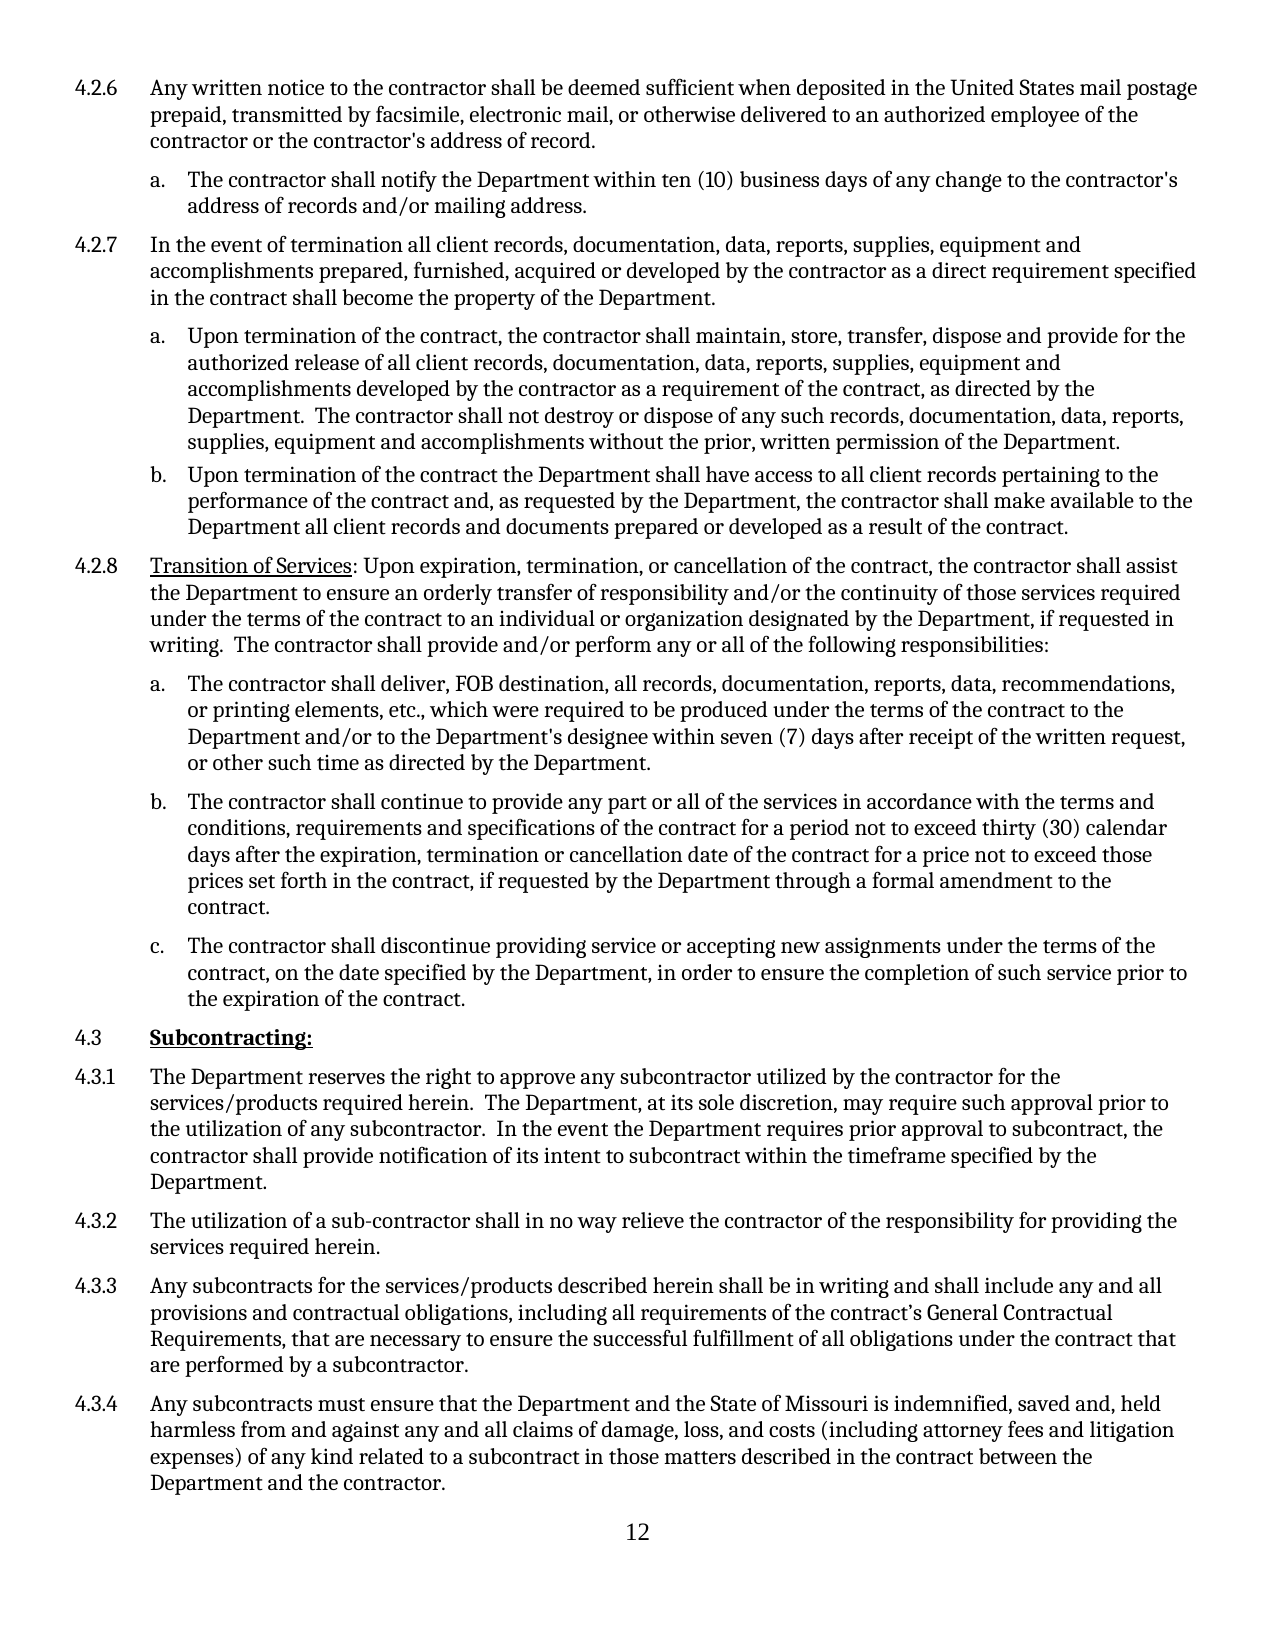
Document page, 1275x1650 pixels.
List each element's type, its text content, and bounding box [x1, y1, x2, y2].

text b. Upon termination of the contract the Department shall have access to all client records pertaining to the performance of the contract and, as requested by the Department, the contractor shall make available to the Department all client records and documents prepared or developed as a result of the contract. [150, 461, 1200, 540]
text 4.2.6 Any written notice to the contractor shall be deemed sufficient when deposited in the United States mail postage prepaid, transmitted by facsimile, electronic mail, or otherwise delivered to an authorized employee of the contractor or the contractor's address of record. [75, 75, 1200, 154]
text 4.3.3 Any subcontracts for the services/products described herein shall be in writing and shall include any and all provisions and contractual obligations, including all requirements of the contract’s General Contractual Requirements, that are necessary to ensure the successful fulfillment of all obligations under the contract that are performed by a subcontractor. [75, 1273, 1200, 1378]
text c. The contractor shall discontinue providing service or accepting new assignments under the terms of the contract, on the date specified by the Department, in order to ensure the completion of such service prior to the expiration of the contract. [150, 933, 1200, 1012]
text a. The contractor shall notify the Department within ten (10) business days of any change to the contractor's address of records and/or mailing address. [150, 167, 1200, 219]
text a. The contractor shall deliver, FOB destination, all records, documentation, reports, data, recommendations, or printing elements, etc., which were required to be produced under the terms of the contract to the Department and/or to the Department's designee within seven (7) days after receipt of the written request, or other such time as directed by the Department. [150, 671, 1200, 776]
text 4.3.2 The utilization of a sub-contractor shall in no way relieve the contractor of the responsibility for providing the services required herein. [75, 1208, 1200, 1260]
text 4.2.7 In the event of termination all client records, documentation, data, reports, supplies, equipment and accomplishments prepared, furnished, acquired or developed by the contractor as a direct requirement specified in the contract shall become the property of the Department. [75, 232, 1200, 311]
text 4.3 Subcontracting: [75, 1024, 1200, 1051]
text 4.3.4 Any subcontracts must ensure that the Department and the State of Missouri is indemnified, saved and, held harmless from and against any and all claims of damage, loss, and costs (including attorney fees and litigation expenses) of any kind related to a subcontract in those matters described in the contract between the Department and the contractor. [75, 1391, 1200, 1496]
text b. The contractor shall continue to provide any part or all of the services in accordance with the terms and conditions, requirements and specifications of the contract for a period not to exceed thirty (30) calendar days after the expiration, termination or cancellation date of the contract for a price not to exceed those prices set forth in the contract, if requested by the Department through a formal amendment to the contract. [150, 789, 1200, 921]
text 4.2.8 Transition of Services: Upon expiration, termination, or cancellation of the contract, the contractor shall assist the Department to ensure an orderly transfer of responsibility and/or the continuity of those services required under the terms of the contract to an individual or organization designated by the Department, if requested in writing. The contractor shall provide and/or perform any or all of the following responsibilities: [75, 553, 1200, 658]
text 4.3.1 The Department reserves the right to approve any subcontractor utilized by the contractor for the services/products required herein. The Department, at its sole discretion, may require such approval prior to the utilization of any subcontractor. In the event the Department requires prior approval to subcontract, the contractor shall provide notification of its intent to subcontract within the timeframe specified by the Department. [75, 1063, 1200, 1195]
text a. Upon termination of the contract, the contractor shall maintain, store, transfer, dispose and provide for the authorized release of all client records, documentation, data, reports, supplies, equipment and accomplishments developed by the contractor as a requirement of the contract, as directed by the Department. The contractor shall not destroy or dispose of any such records, documentation, data, reports, supplies, equipment and accomplishments without the prior, written permission of the Department. [150, 323, 1200, 455]
